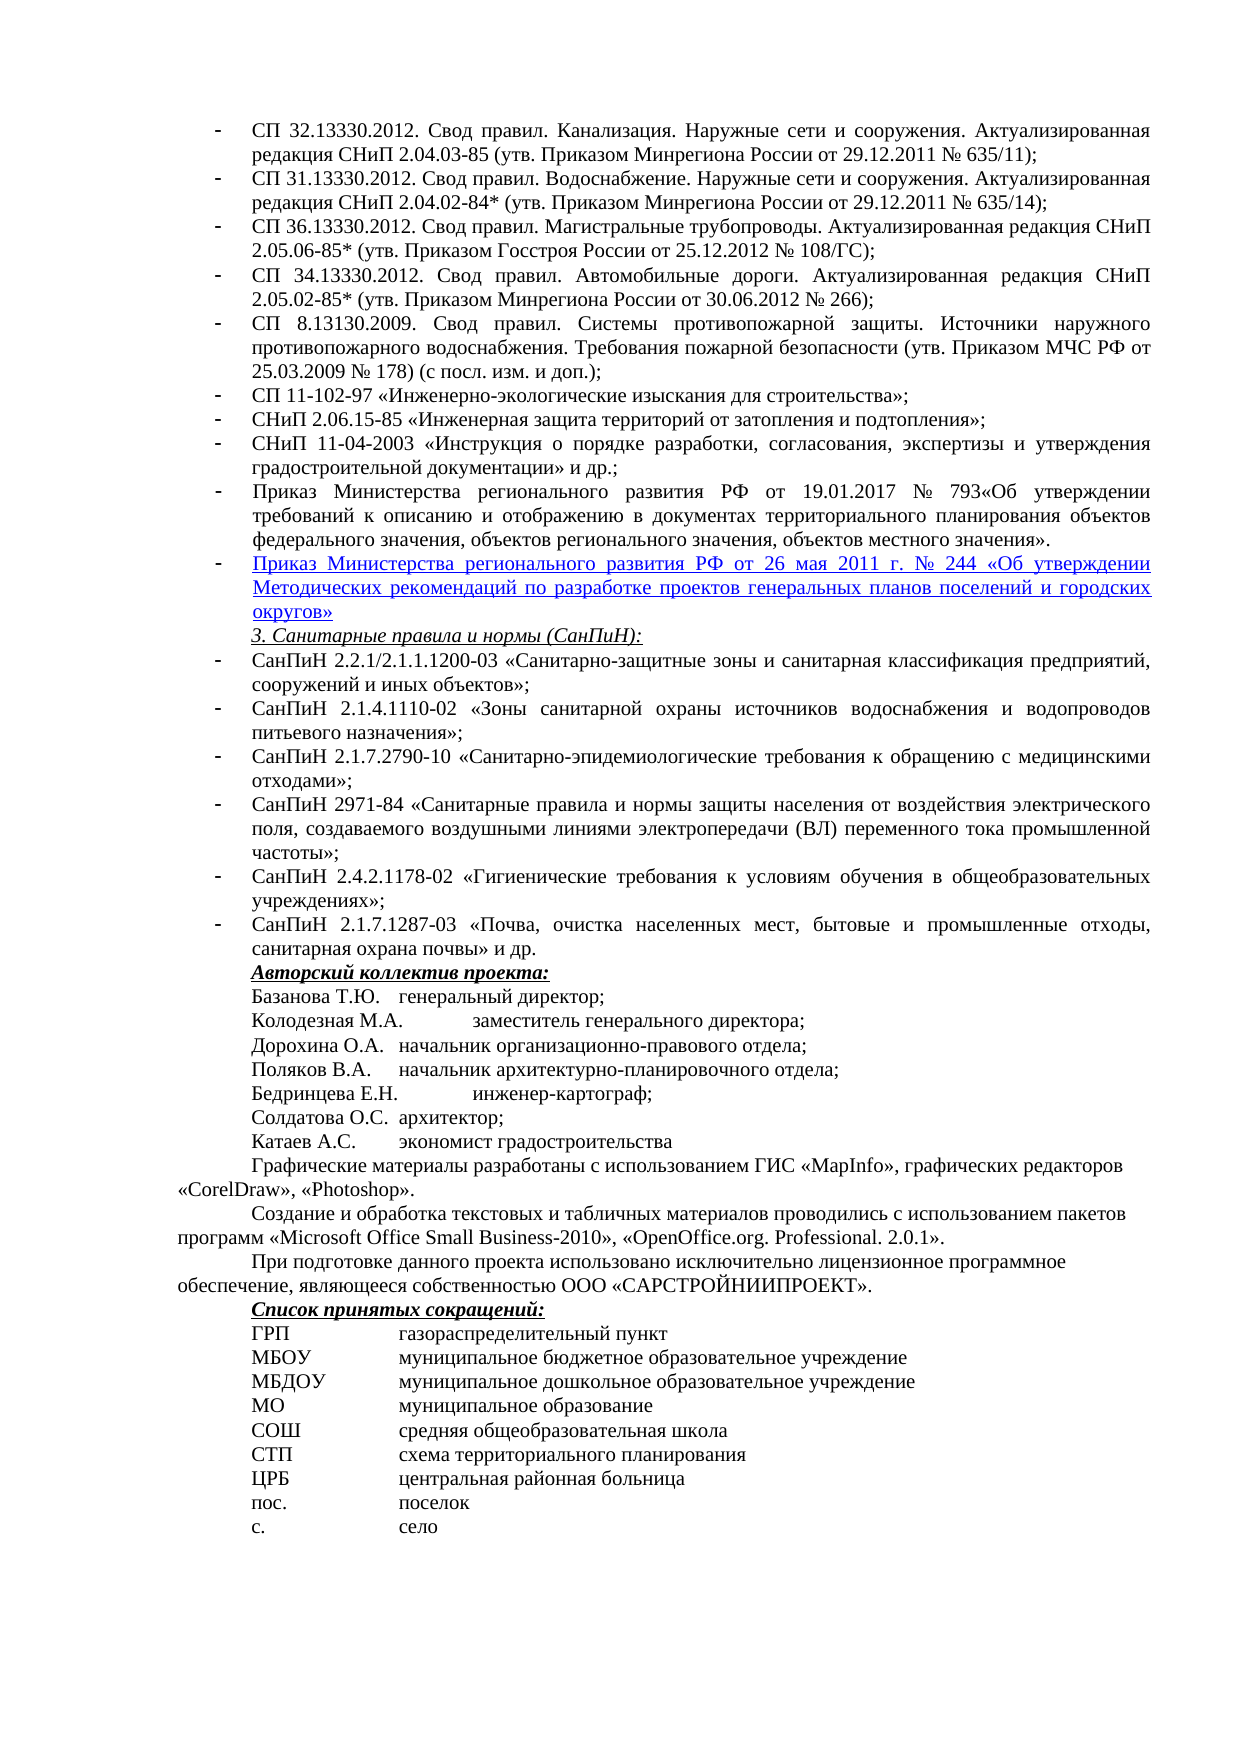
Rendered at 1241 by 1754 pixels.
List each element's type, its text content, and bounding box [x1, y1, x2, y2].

text При подготовке данного проекта использовано исключительно лицензионное программное обеспечение, являющееся собственностью ООО «САРСТРОЙНИИПРОЕКТ». [177, 1249, 1152, 1297]
list СНиП 2.06.15-85 «Инженерная защита территорий от затопления и подтопления»; [214, 407, 1152, 431]
list СП 36.13330.2012. Свод правил. Магистральные трубопроводы. Актуализированная редакция СНиП 2.05.06-85* (утв. Приказом Госстроя России от 25.12.2012 № 108/ГС); [214, 214, 1152, 262]
text Базанова Т.Ю. генеральный директор; [177, 984, 1152, 1008]
text Графические материалы разработаны с использованием ГИС «MapInfo», графических редакторов «CorelDraw», «Photoshop». [177, 1153, 1152, 1201]
text ГРП газораспределительный пункт [177, 1321, 1152, 1345]
text Дорохина О.А. начальник организационно-правового отдела; [177, 1032, 1152, 1057]
list Приказ Министерства регионального развития РФ от 19.01.2017 № 793«Об утверждении требований к описанию и отображению в документах территориального планирования объектов федерального значения, объектов регионального значения, объектов местного значения». [215, 479, 1152, 551]
text Авторский коллектив проекта: [177, 960, 1152, 984]
text пос. поселок [177, 1490, 1152, 1514]
text СТП схема территориального планирования [177, 1442, 1152, 1466]
text СОШ средняя общеобразовательная школа [177, 1417, 1152, 1442]
text 3. Санитарные правила и нормы (СанПиН): [177, 623, 1152, 647]
list СанПиН 2.1.7.2790-10 «Санитарно-эпидемиологические требования к обращению с медицинскими отходами»; [214, 744, 1152, 792]
text Катаев А.С. экономист градостроительства [177, 1129, 1152, 1153]
text с. село [177, 1514, 1152, 1538]
list Приказ Министерства регионального развития РФ от 26 мая 2011 г. № 244 «Об утверждении Методических рекомендаций по разработке проектов генеральных планов поселений и городских округов» [215, 551, 1152, 623]
list СП 34.13330.2012. Свод правил. Автомобильные дороги. Актуализированная редакция СНиП 2.05.02-85* (утв. Приказом Минрегиона России от 30.06.2012 № 266); [214, 262, 1152, 311]
text Солдатова О.С. архитектор; [177, 1105, 1152, 1129]
text Создание и обработка текстовых и табличных материалов проводились с использованием пакетов программ «Microsoft Office Small Business-2010», «OpenOffice.org. Professional. 2.0.1». [177, 1201, 1152, 1249]
list СанПиН 2.2.1/2.1.1.1200-03 «Санитарно-защитные зоны и санитарная классификация предприятий, сооружений и иных объектов»; [214, 647, 1152, 696]
text МБДОУ муниципальное дошкольное образовательное учреждение [177, 1369, 1152, 1393]
list СП 32.13330.2012. Свод правил. Канализация. Наружные сети и сооружения. Актуализированная редакция СНиП 2.04.03-85 (утв. Приказом Минрегиона России от 29.12.2011 № 635/11); [214, 118, 1152, 166]
text ЦРБ центральная районная больница [177, 1466, 1152, 1490]
list СанПиН 2.4.2.1178-02 «Гигиенические требования к условиям обучения в общеобразовательных учреждениях»; [214, 864, 1152, 912]
text Бедринцева Е.Н. инженер-картограф; [177, 1081, 1152, 1105]
text Поляков В.А. начальник архитектурно-планировочного отдела; [177, 1057, 1152, 1081]
list СанПиН 2.1.7.1287-03 «Почва, очистка населенных мест, бытовые и промышленные отходы, санитарная охрана почвы» и др. [214, 912, 1152, 960]
text Список принятых сокращений: [177, 1297, 1152, 1321]
list СНиП 11-04-2003 «Инструкция о порядке разработки, согласования, экспертизы и утверждения градостроительной документации» и др.; [214, 431, 1152, 479]
list СанПиН 2.1.4.1110-02 «Зоны санитарной охраны источников водоснабжения и водопроводов питьевого назначения»; [214, 696, 1152, 744]
text МО муниципальное образование [177, 1393, 1152, 1417]
list СанПиН 2971-84 «Санитарные правила и нормы защиты населения от воздействия электрического поля, создаваемого воздушными линиями электропередачи (ВЛ) переменного тока промышленной частоты»; [214, 792, 1152, 864]
text МБОУ муниципальное бюджетное образовательное учреждение [177, 1345, 1152, 1369]
text Колодезная М.А. заместитель генерального директора; [177, 1008, 1152, 1032]
list СП 11-102-97 «Инженерно-экологические изыскания для строительства»; [214, 383, 1152, 407]
list СП 8.13130.2009. Свод правил. Системы противопожарной защиты. Источники наружного противопожарного водоснабжения. Требования пожарной безопасности (утв. Приказом МЧС РФ от 25.03.2009 № 178) (с посл. изм. и доп.); [214, 311, 1152, 383]
list СП 31.13330.2012. Свод правил. Водоснабжение. Наружные сети и сооружения. Актуализированная редакция СНиП 2.04.02-84* (утв. Приказом Минрегиона России от 29.12.2011 № 635/14); [214, 166, 1152, 214]
